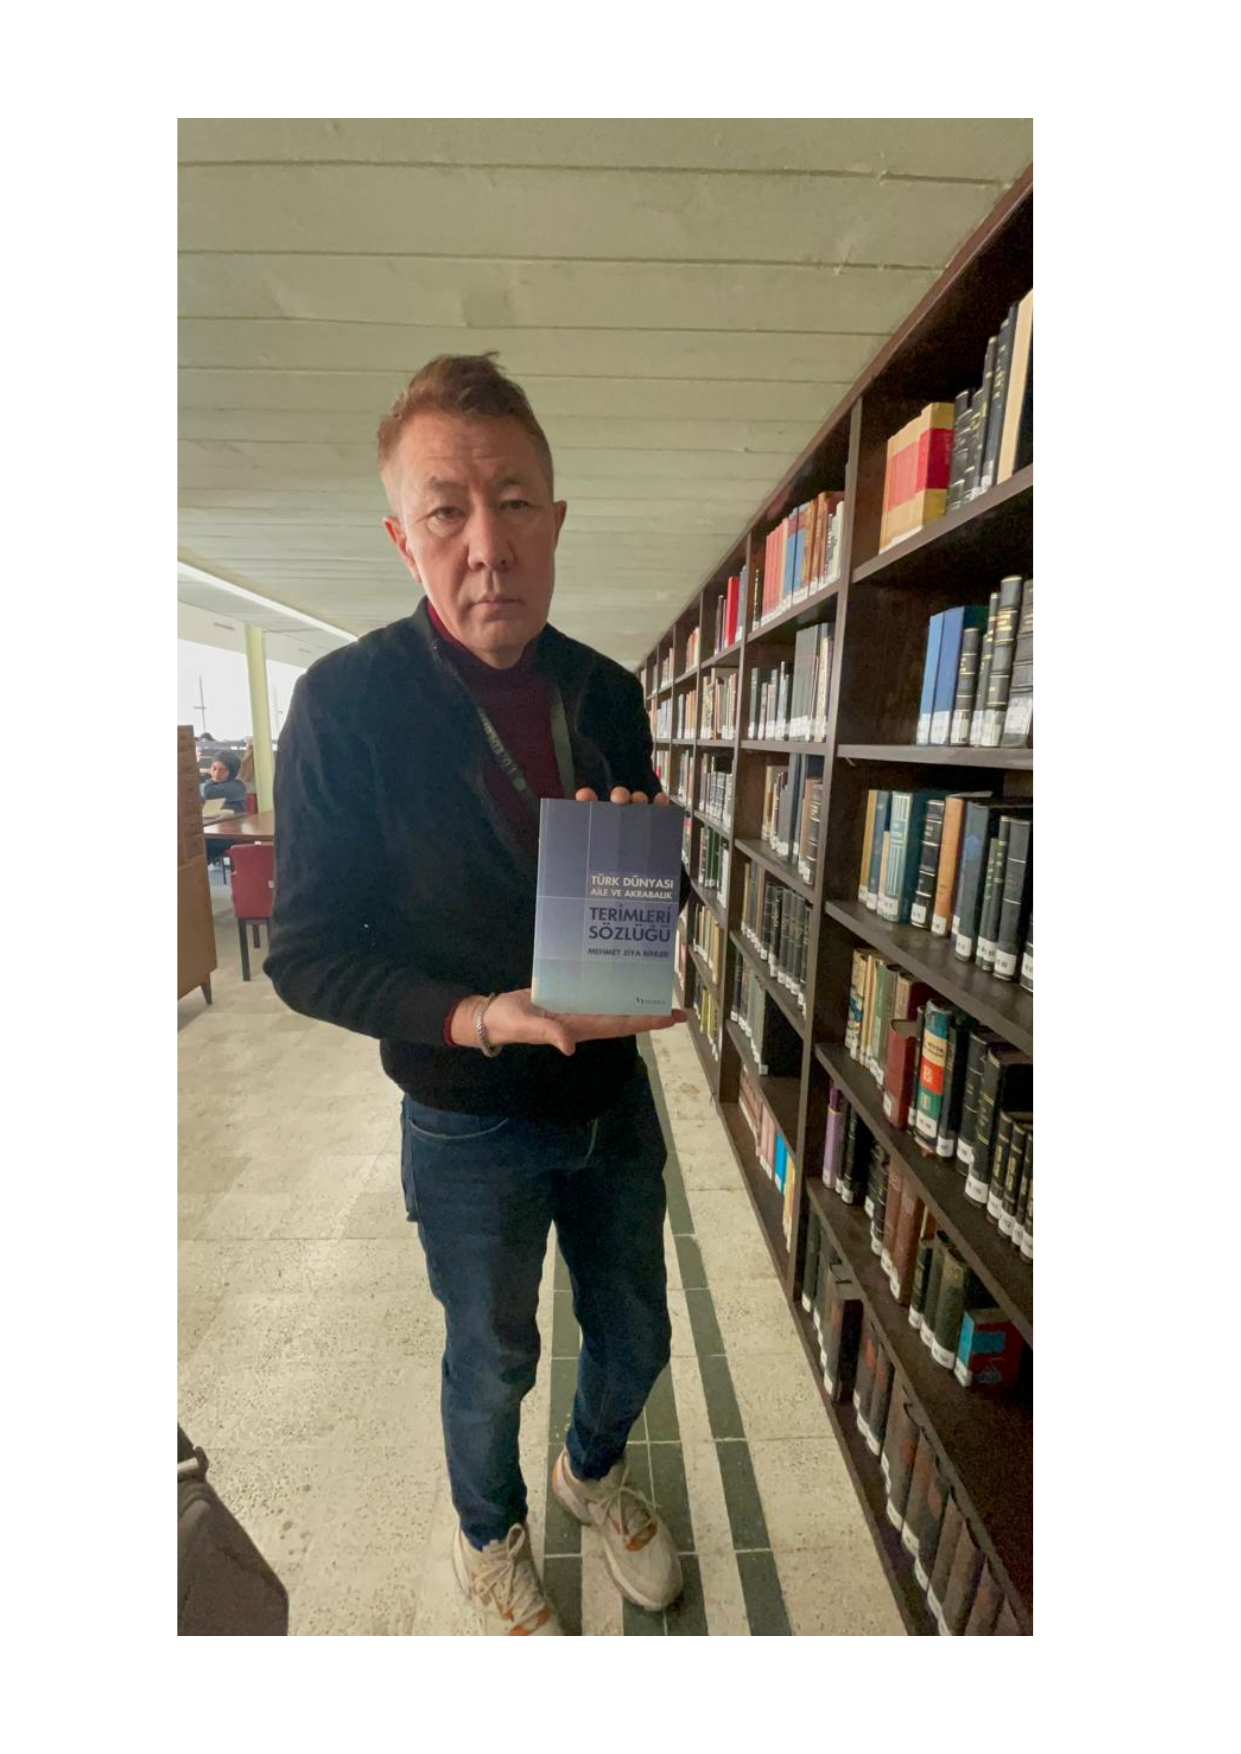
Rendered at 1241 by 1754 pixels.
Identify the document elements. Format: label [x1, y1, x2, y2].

picture [177, 118, 1034, 1636]
